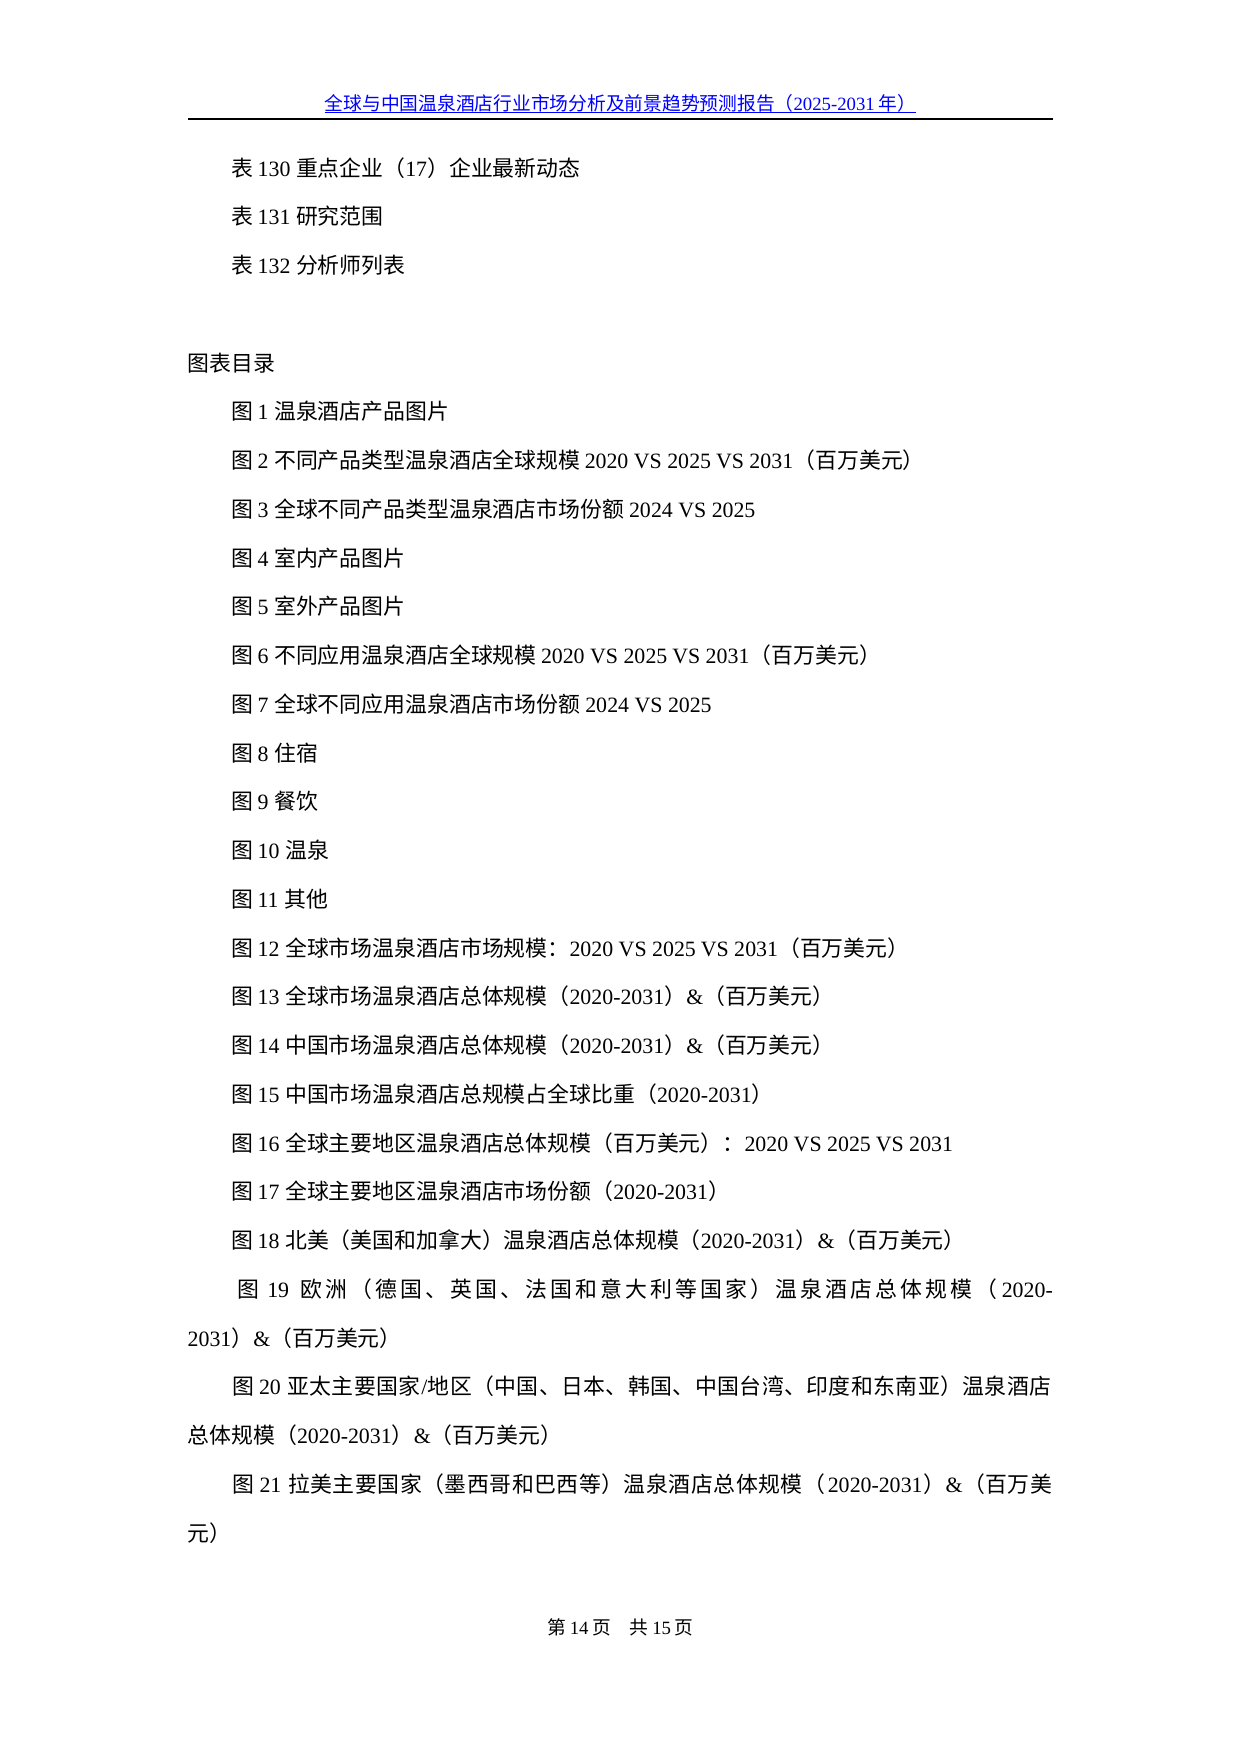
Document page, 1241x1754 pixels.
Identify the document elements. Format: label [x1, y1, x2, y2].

text [187, 150, 1053, 1548]
